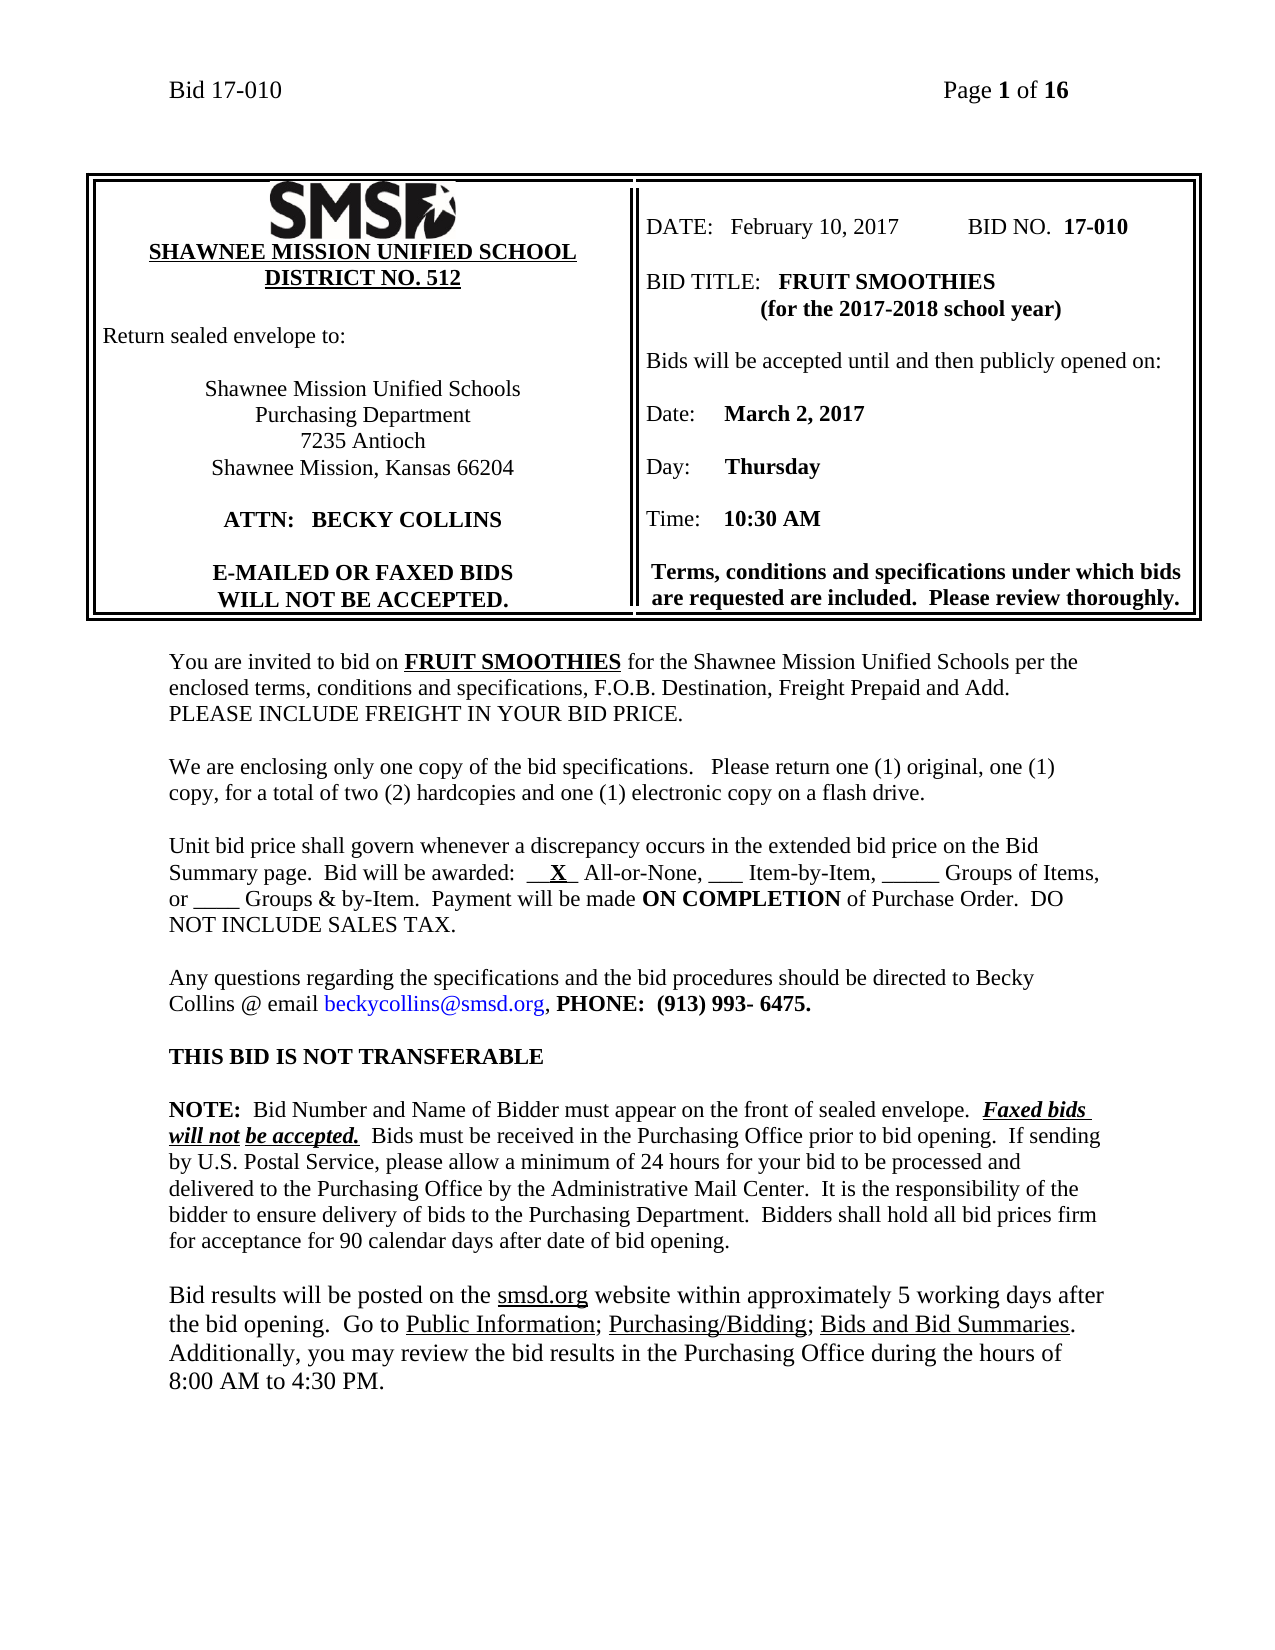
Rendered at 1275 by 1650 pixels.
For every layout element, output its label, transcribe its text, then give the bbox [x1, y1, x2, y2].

text NOTE: Bid Number and Name of Bidder must appear on the front of sealed envelope. Faxed bids will not be accepted. Bids must be received in the Purchasing Office prior to bid opening. If sending by U.S. Postal Service, please allow a minimum of 24 hours for your bid to be processed and delivered to the Purchasing Office by the . It is the responsibility of the bidder to ensure delivery of bids to the Purchasing Department. Bidders shall hold all bid prices firm for acceptance for 90 calendar days after date of bid opening. [169, 1096, 1106, 1254]
text Any questions regarding the specifications and the bid procedures should be directed to Becky Collins @ email beckycollins@smsd.org, PHONE: (913) 993- 6475. [169, 964, 1106, 1017]
text We are enclosing only one copy of the bid specifications. Please return one (1) original, one (1) copy, for a total of two (2) hardcopies and one (1) electronic copy on a flash drive. [169, 753, 1106, 806]
text THIS BID IS NOT TRANSFERABLE [169, 1043, 1106, 1069]
text Bid results will be posted on the smsd.org website within approximately 5 working days after the bid opening. Go to Public Information; Purchasing/Bidding; Bids and Bid Summaries. Additionally, you may review the bid results in the Purchasing Office during the hours of 8:00 AM to 4:30 PM. [169, 1280, 1106, 1395]
text You are invited to bid on FRUIT SMOOTHIES for the Shawnee Mission Unified Schools per the enclosed terms, conditions and specifications, F.O.B. Destination, Freight Prepaid and Add. PLEASE INCLUDE FREIGHT IN YOUR BID PRICE. [169, 648, 1106, 727]
table_header DATE: February 10, 2017 BID NO. 17-010 BID TITLE: FRUIT SMOOTHIES (for the 2017-2018 school year) Bids will be accepted until and then publicly opened on: Date: March 2, 2017 Day: Thursday Time: 10:30 AM Terms, conditions and specifications under which bids are requested are included. Please review thoroughly. [635, 176, 1197, 612]
table_header SHAWNEE MISSION UNIFIED SCHOOL DISTRICT NO. 512 Return sealed envelope to: Shawnee Mission Unified Schools Purchasing Department 7235 Antioch Shawnee Mission, Kansas 66204 ATTN: BECKY COLLINS E-MAILED OR FAXED BIDS WILL NOT BE ACCEPTED. [91, 176, 634, 612]
picture [269, 181, 456, 239]
text Unit bid price shall govern whenever a discrepancy occurs in the extended bid price on the Bid Summary page. Bid will be awarded: __X_ All-or-None, ___ Item-by-Item, _____ Groups of Items, or ____ Groups & by-Item. Payment will be made ON COMPLETION of Purchase Order. DO NOT INCLUDE SALES TAX. [169, 832, 1106, 938]
